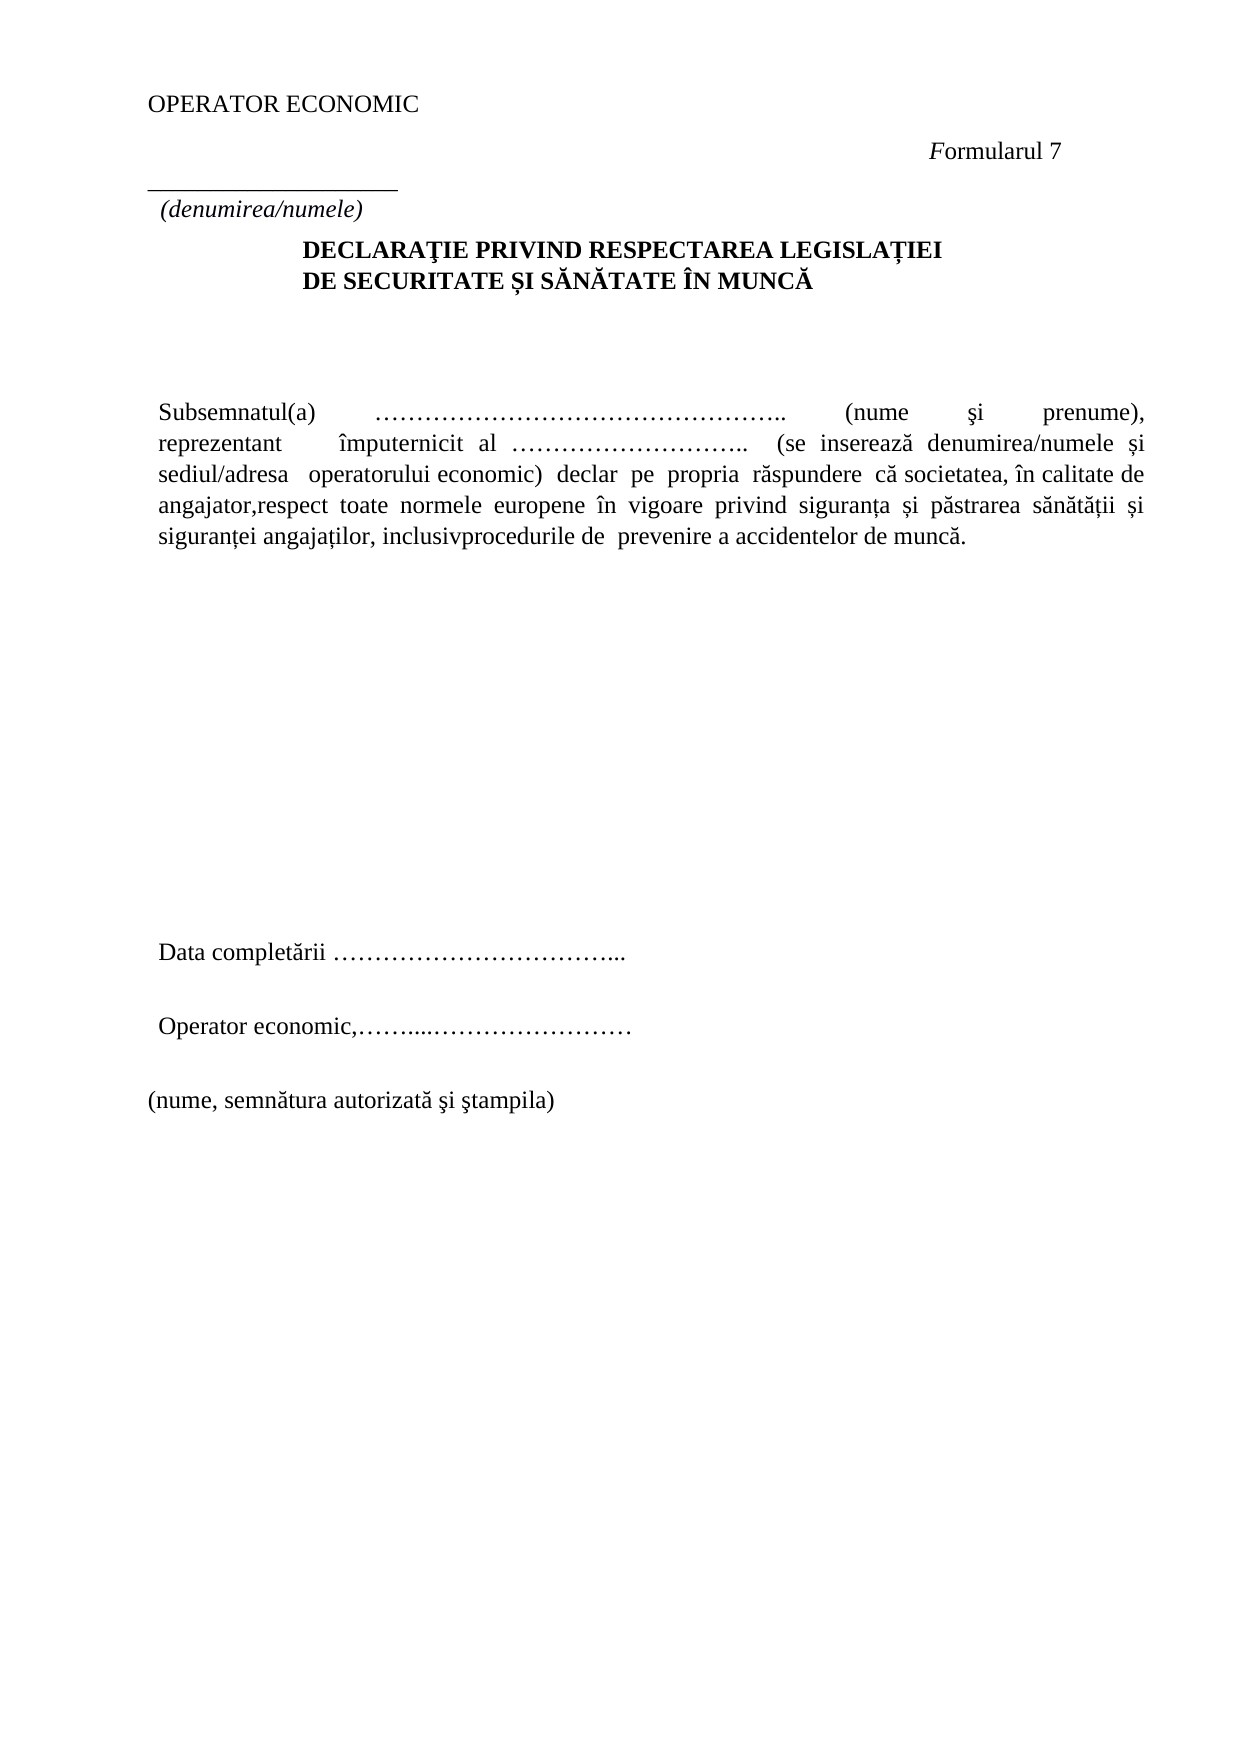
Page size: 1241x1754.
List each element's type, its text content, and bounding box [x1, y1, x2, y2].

text Formularul 7 ____________________ [148, 136, 1152, 194]
text Operator economic,……....…………………… [158, 1011, 1152, 1040]
text Data completării ……………………………... [158, 937, 1152, 966]
text (nume, semnătura autorizată şi ştampila) [148, 1085, 1152, 1114]
text DECLARAŢIE PRIVIND RESPECTAREA LEGISLAȚIEI DE SECURITATE ȘI SĂNĂTATE ÎN MUNCĂ [302, 235, 1152, 295]
text OPERATOR ECONOMIC [148, 89, 1152, 117]
text Subsemnatul(a) ………………………………………….. (nume şi prenume), reprezentant împuternicit al ……………………….. (se inserează denumirea/numele și sediul/adresa operatorului economic) declar pe propria răspundere că societatea, în calitate de angajator,respect toate normele europene în vigoare privind siguranța și păstrarea sănătății și siguranței angajaților, inclusivprocedurile de prevenire a accidentelor de muncă. [158, 397, 1145, 550]
text (denumirea/numele) [148, 194, 1152, 223]
